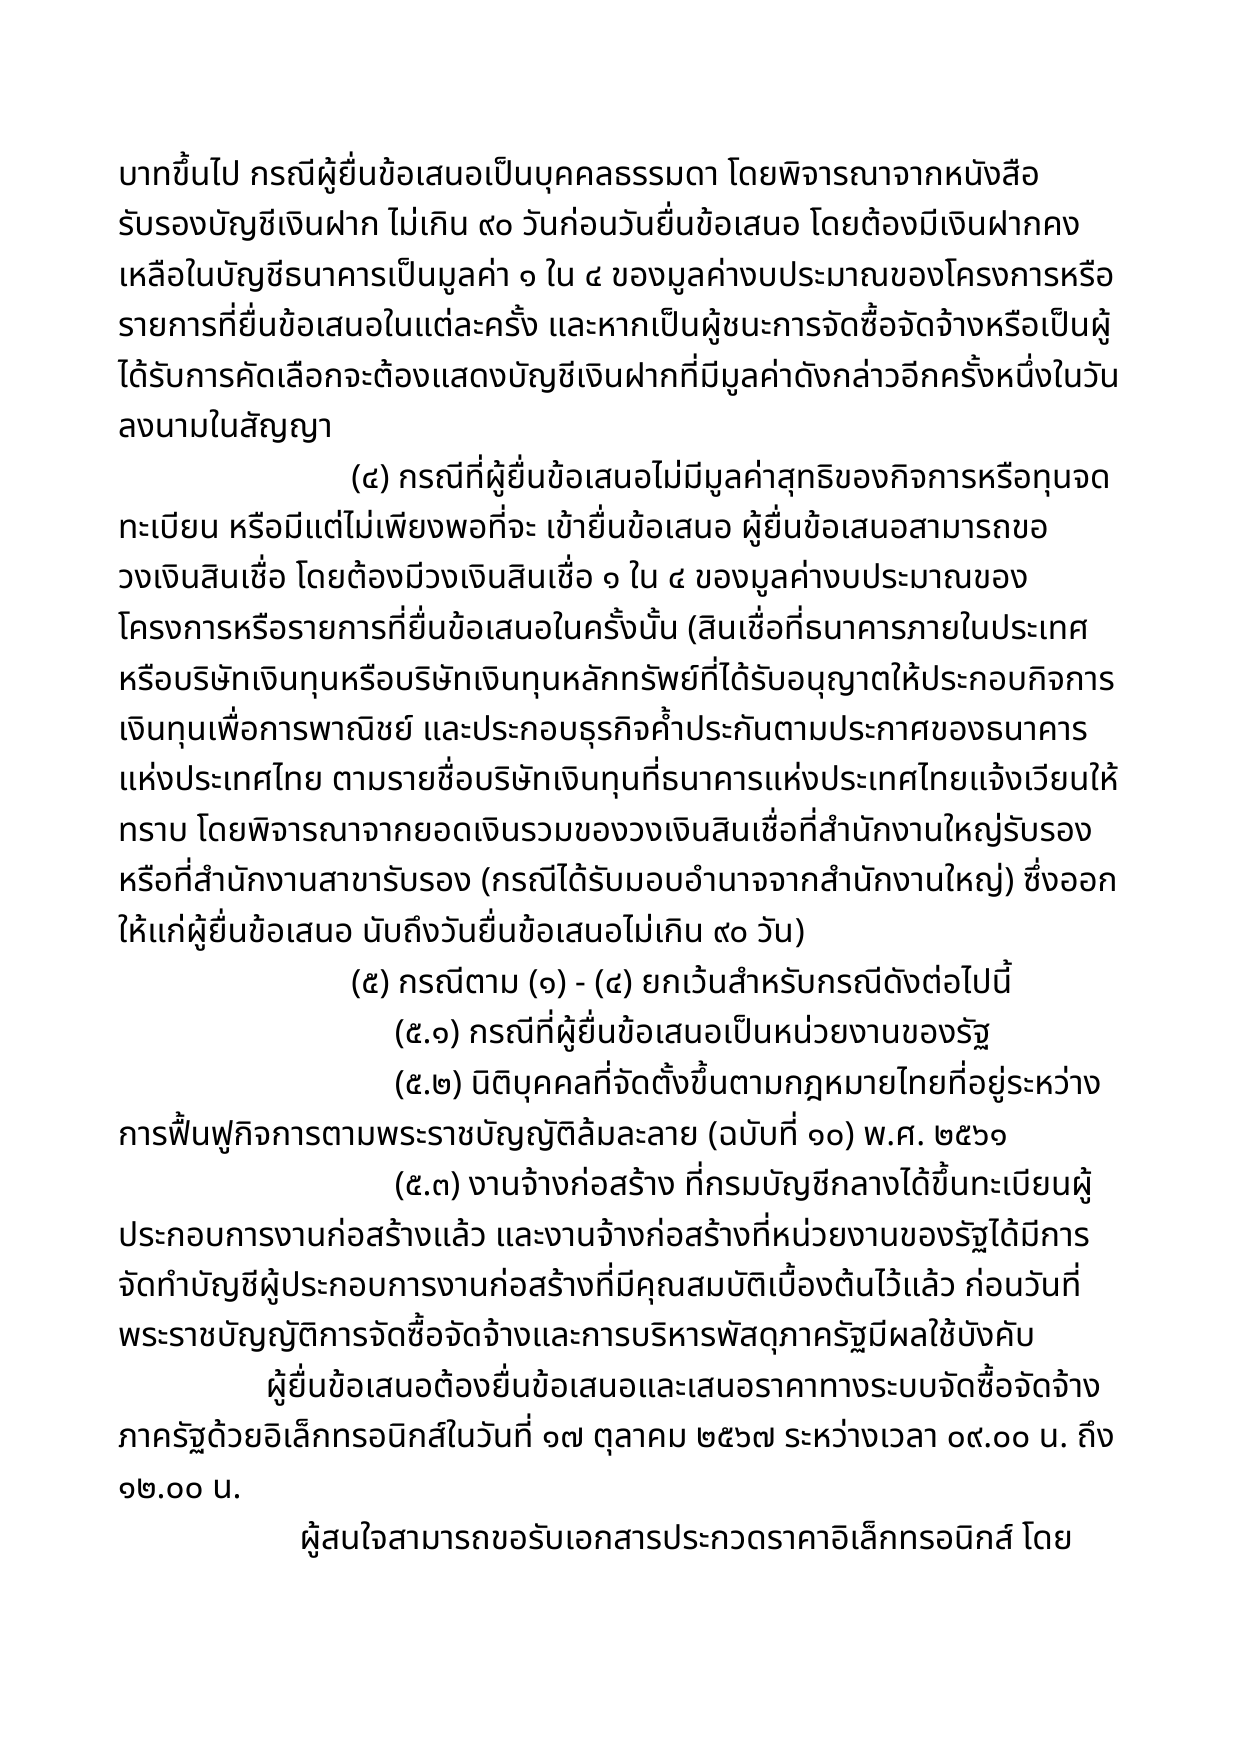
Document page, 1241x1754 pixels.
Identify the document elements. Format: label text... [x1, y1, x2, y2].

table_cell ผู้ยื่นข้อเสนอต้องยื่นข้อเสนอและเสนอราคาทางระบบจัดซื้อจัดจ้างภาครัฐด้วยอิเล็กทรอนิกส์ในวันที่ ๑๗ ตุลาคม ๒๕๖๗ ระหว่างเวลา ๐๙.๐๐ น. ถึง ๑๒.๐๐ น. [118, 1362, 1122, 1513]
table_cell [118, 150, 1122, 1362]
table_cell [118, 1514, 1122, 1564]
